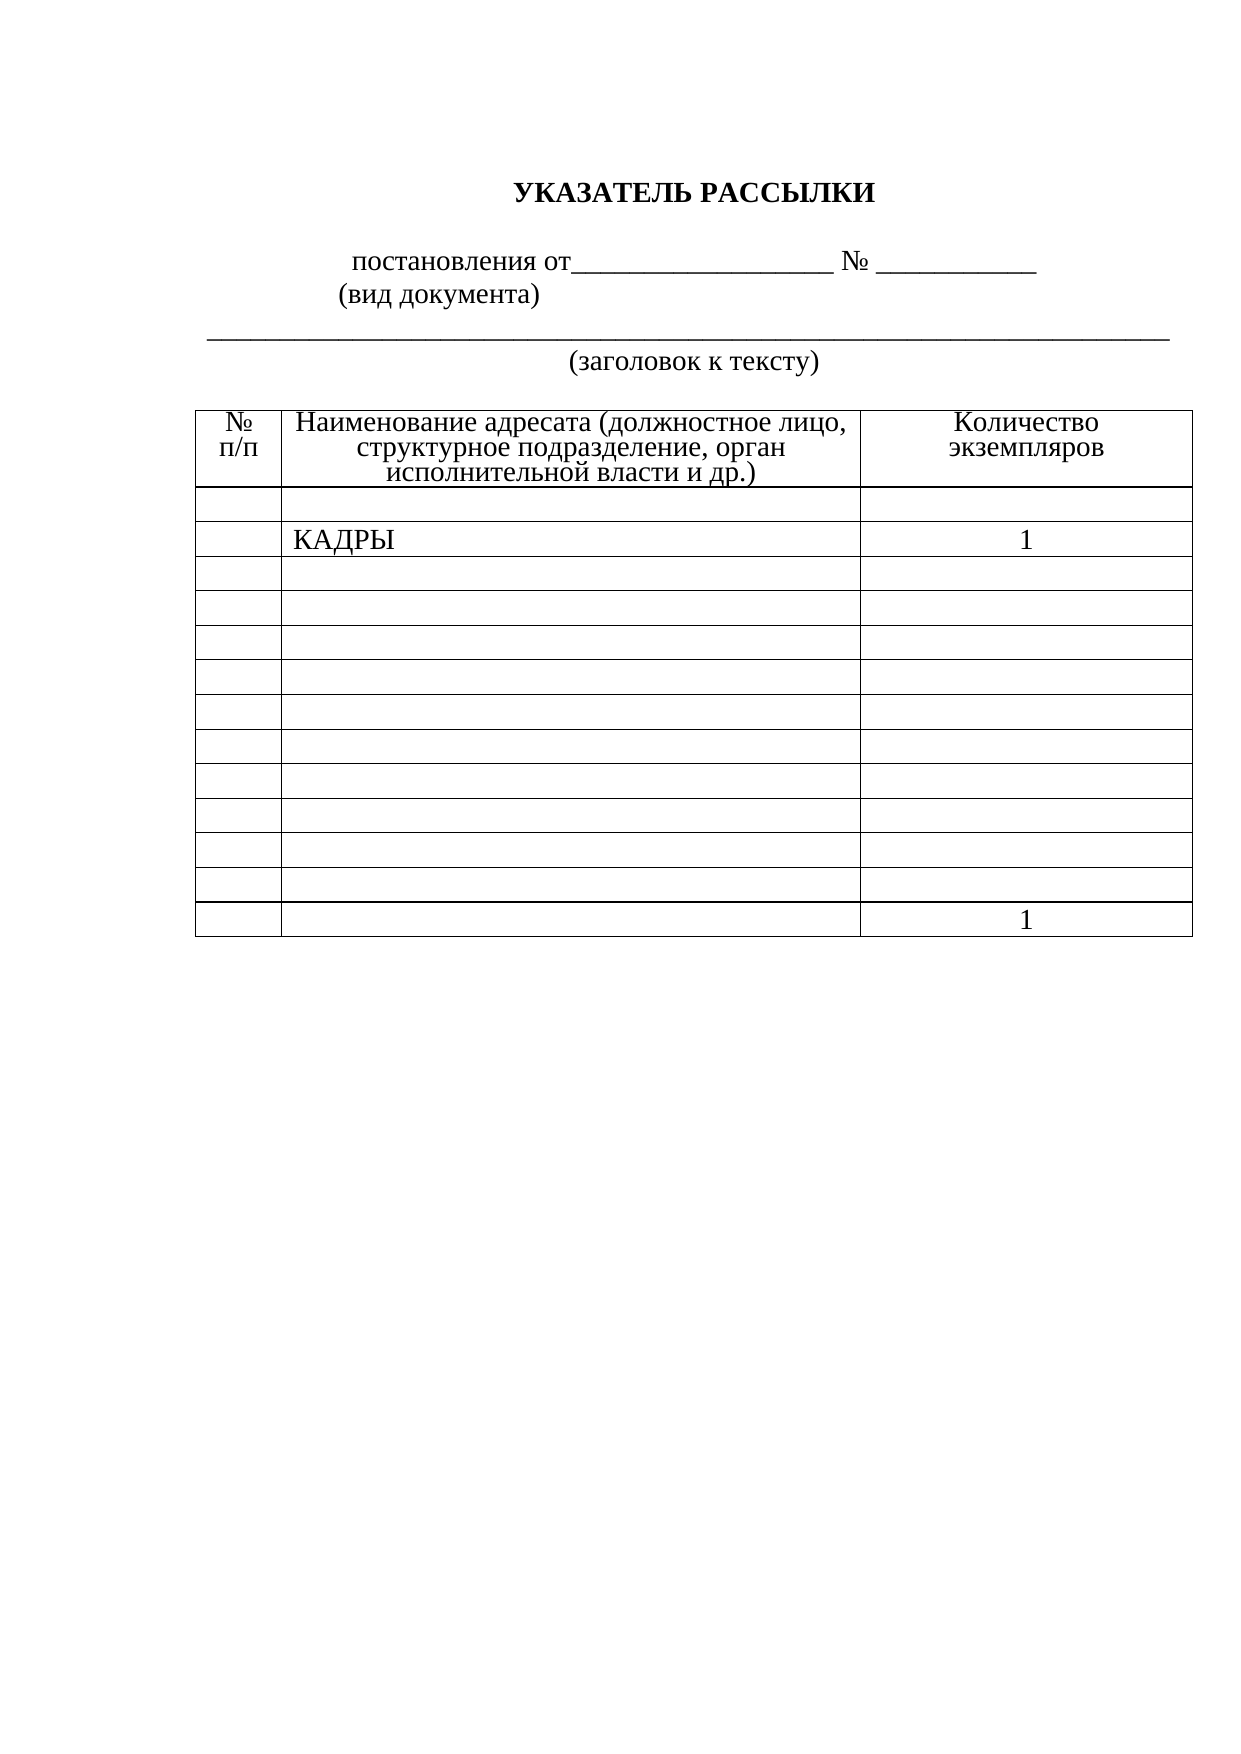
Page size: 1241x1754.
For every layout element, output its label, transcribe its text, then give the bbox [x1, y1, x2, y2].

table_cell [861, 488, 1192, 521]
table_header Количество экземпляров [861, 411, 1192, 486]
table_cell [196, 868, 281, 901]
table_cell 1 [861, 903, 1192, 936]
table_cell [196, 522, 281, 556]
table_cell [196, 730, 281, 763]
text УКАЗАТЕЛЬ РАССЫЛКИ [207, 176, 1181, 209]
table_cell [861, 591, 1192, 625]
table_cell [282, 557, 860, 590]
table_cell [196, 591, 281, 625]
table_cell [861, 799, 1192, 832]
text __________________________________________________________________ [207, 310, 1181, 343]
table_cell 1 [861, 522, 1192, 556]
text постановления от__________________ № ___________ [207, 243, 1181, 276]
table_cell [861, 730, 1192, 763]
table_cell [282, 903, 860, 936]
table_cell [861, 557, 1192, 590]
table_cell [861, 764, 1192, 798]
table_cell [861, 833, 1192, 867]
table_cell [861, 660, 1192, 694]
table_cell [196, 695, 281, 728]
table_cell [196, 903, 281, 936]
table_cell [282, 695, 860, 728]
table_cell [196, 557, 281, 590]
table_cell [282, 660, 860, 694]
table_cell [861, 695, 1192, 728]
table_cell [196, 799, 281, 832]
table_cell [282, 488, 860, 521]
table_cell [196, 764, 281, 798]
table_cell [196, 833, 281, 867]
text (заголовок к тексту) [207, 343, 1181, 377]
table_header № п/п [196, 411, 281, 486]
table_cell [861, 868, 1192, 901]
table_cell [282, 799, 860, 832]
table_cell [282, 730, 860, 763]
table_cell [196, 660, 281, 694]
table_cell [861, 626, 1192, 659]
text (вид документа) [207, 276, 1181, 310]
table_cell [282, 764, 860, 798]
table_cell [196, 626, 281, 659]
table_cell [196, 488, 281, 521]
table_cell [282, 868, 860, 901]
table_cell [282, 591, 860, 625]
table_cell [282, 626, 860, 659]
table_header Наименование адресата (должностное лицо, структурное подразделение, орган исполнительной власти и др.) [282, 411, 860, 486]
table_cell [282, 833, 860, 867]
table_cell КАДРЫ [282, 522, 860, 556]
